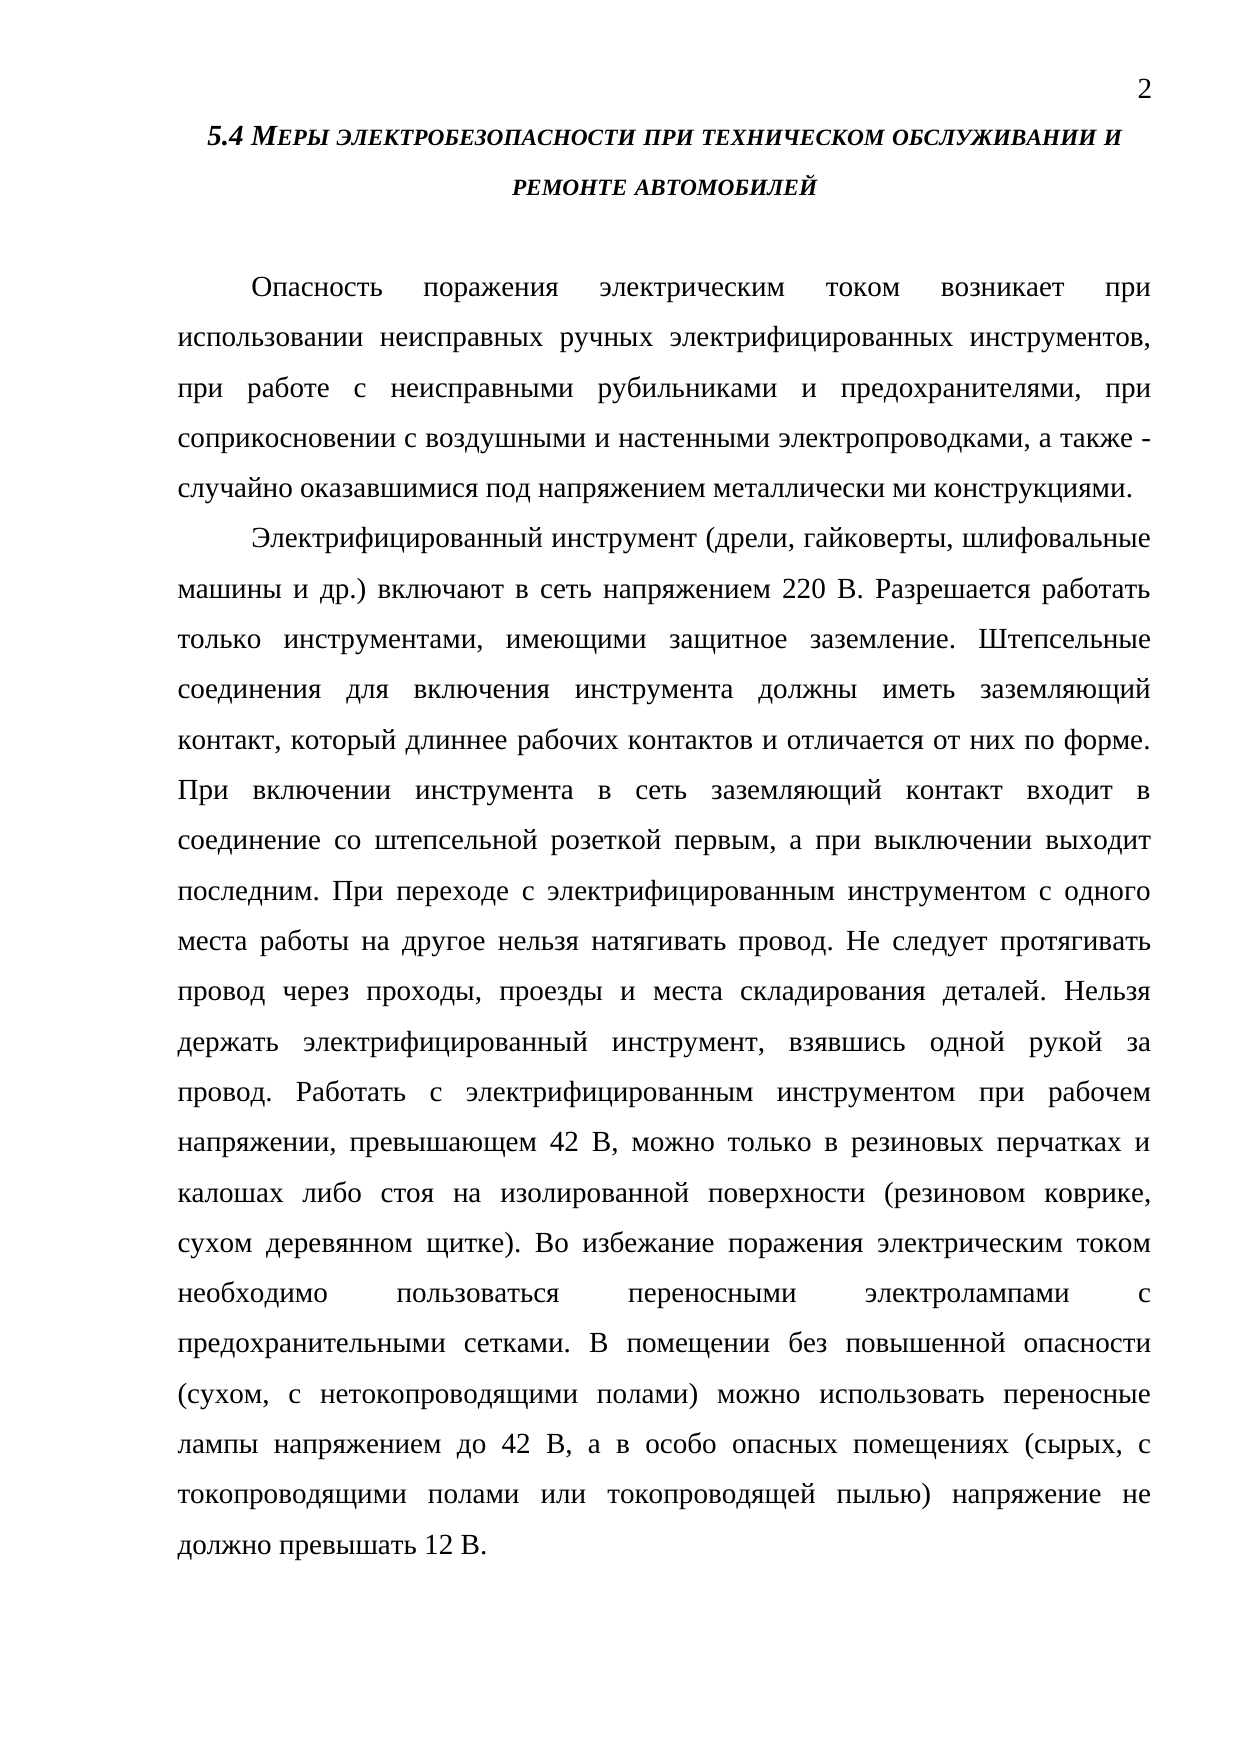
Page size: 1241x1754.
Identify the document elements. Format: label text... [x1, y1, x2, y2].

text Электрифицированный инструмент (дрели, гайковерты, шлифовальные машины и др.) включают в сеть напряжением 220 В. Разрешается работать только инструментами, имеющими защитное заземление. Штепсельные соединения для включения инструмента должны иметь заземляющий контакт, который длиннее рабочих контактов и отличается от них по форме. При включении инструмента в сеть заземляющий контакт входит в соединение со штепсельной розеткой первым, а при выключении выходит последним. При переходе с электрифицированным инструментом с одного места работы на другое нельзя натягивать провод. Не следует протягивать провод через проходы, проезды и места складирования деталей. Нельзя держать электрифицированный инструмент, взявшись одной рукой за провод. Работать с электрифицированным инструментом при рабочем напряжении, превышающем 42 В, можно только в резиновых перчатках и калошах либо стоя на изолированной поверхности (резиновом коврике, сухом деревянном щитке). Во избежание поражения электрическим током необходимо пользоваться переносными электролампами с предохранительными сетками. В помещении без повышенной опасности (сухом, с нетокопроводящими полами) можно использовать переносные лампы напряжением до 42 В, а в особо опасных помещениях (сырых, с токопроводящими полами или токопроводящей пылью) напряжение не должно превышать 12 В. [177, 521, 1152, 1560]
text Опасность поражения электрическим током возникает при использовании неисправных ручных электрифицированных инструментов, при работе с неисправными рубильниками и предохранителями, при соприкосновении с воздушными и настенными электропроводками, а также - случайно оказавшимися под напряжением металлически ми конструкциями. [177, 269, 1152, 504]
subtitle 5.4 Меры электробезопасности при техническом обслуживании и ремонте автомобилей [177, 118, 1152, 202]
